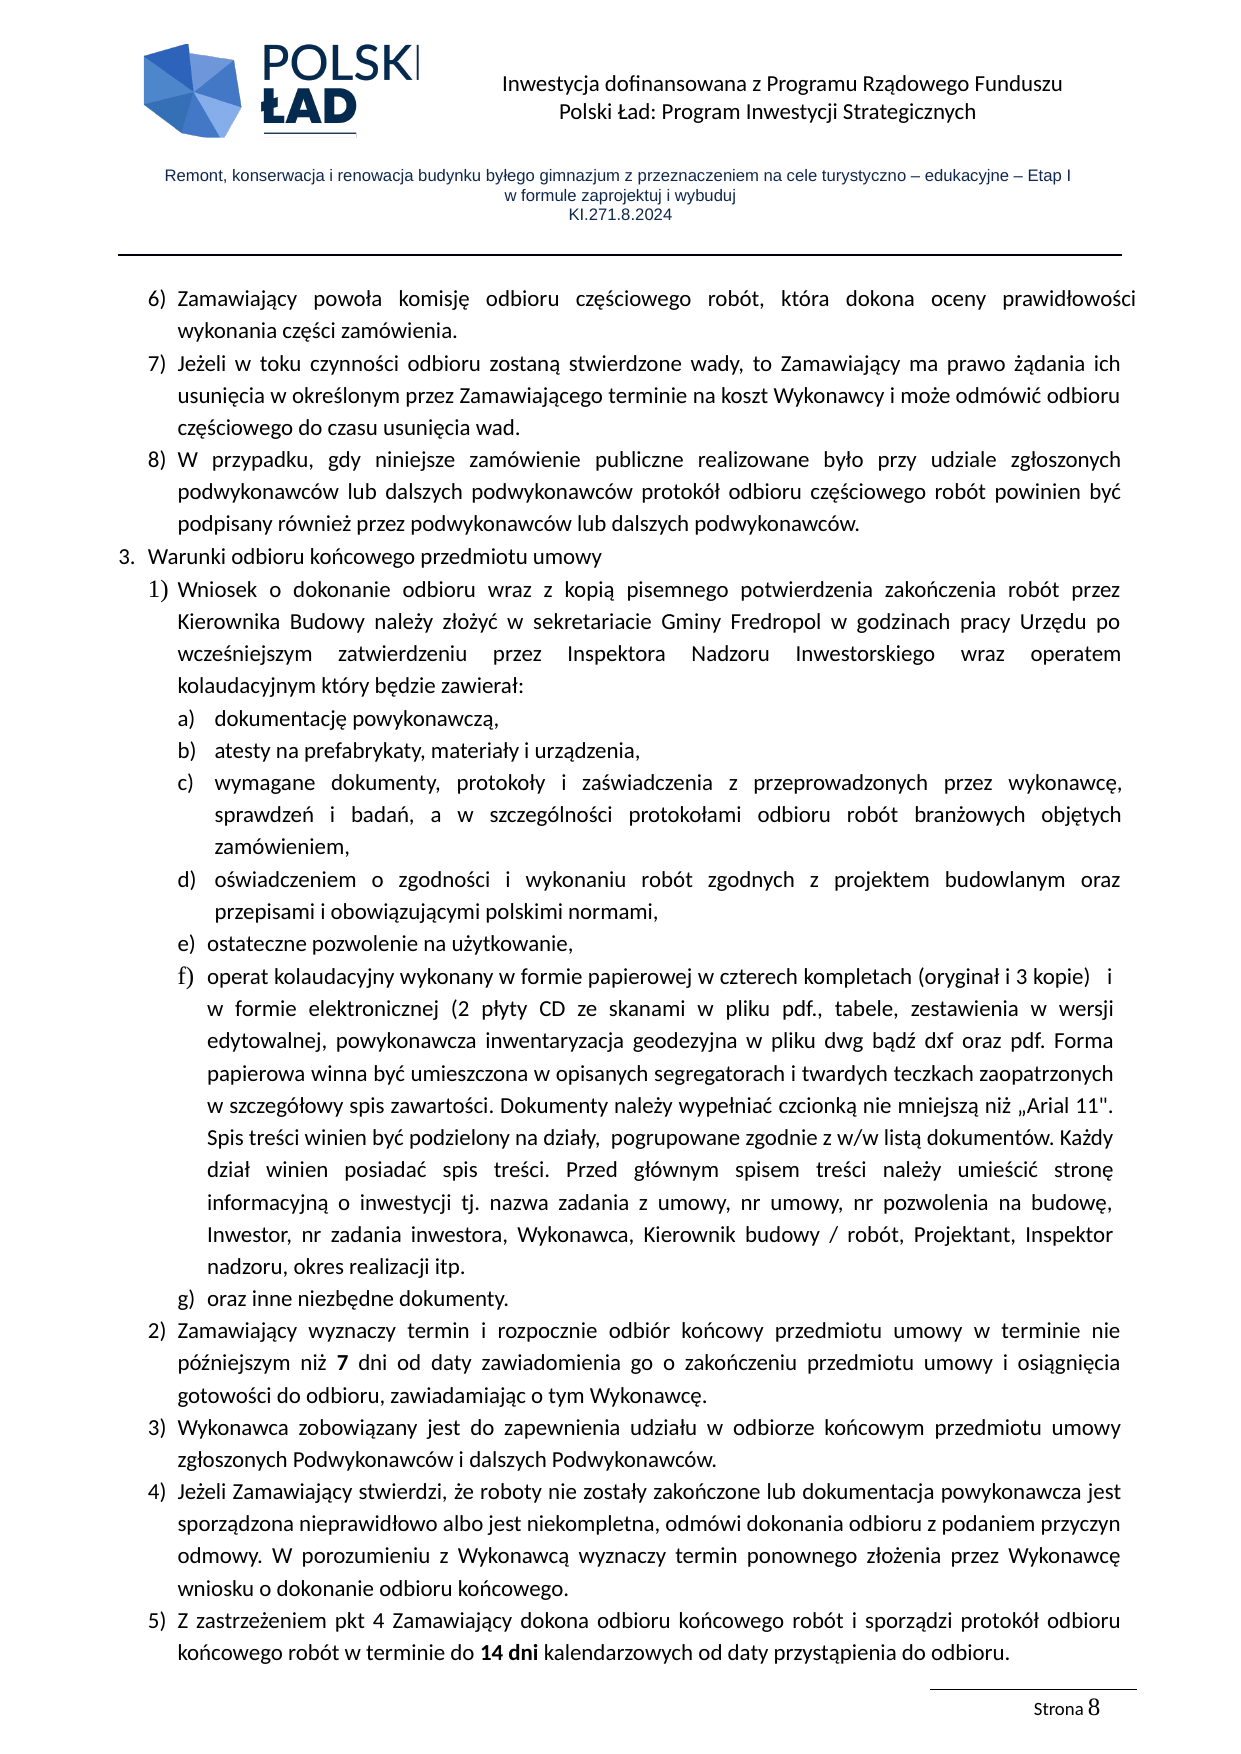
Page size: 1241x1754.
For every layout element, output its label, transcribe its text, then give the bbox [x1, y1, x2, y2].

list Warunki odbioru końcowego przedmiotu umowy [118, 542, 1116, 570]
list Wniosek o dokonanie odbioru wraz z kopią pisemnego potwierdzenia zakończenia robót przez Kierownika Budowy należy złożyć w sekretariacie Gminy Fredropol w godzinach pracy Urzędu po wcześniejszym zatwierdzeniu przez Inspektora Nadzoru Inwestorskiego wraz operatem kolaudacyjnym który będzie zawierał: [148, 574, 1122, 699]
list wymagane dokumenty, protokoły i zaświadczenia z przeprowadzonych przez wykonawcę, sprawdzeń i badań, a w szczególności protokołami odbioru robót branżowych objętych zamówieniem, [177, 768, 1123, 861]
picture [143, 44, 419, 138]
list ostateczne pozwolenie na użytkowanie, [177, 929, 1122, 957]
list W przypadku, gdy niniejsze zamówienie publiczne realizowane było przy udziale zgłoszonych podwykonawców lub dalszych podwykonawców protokół odbioru częściowego robót powinien być podpisany również przez podwykonawców lub dalszych podwykonawców. [148, 445, 1122, 538]
list oświadczeniem o zgodności i wykonaniu robót zgodnych z projektem budowlanym oraz przepisami i obowiązującymi polskimi normami, [177, 865, 1122, 925]
list Jeżeli w toku czynności odbioru zostaną stwierdzone wady, to Zamawiający ma prawo żądania ich usunięcia w określonym przez Zamawiającego terminie na koszt Wykonawcy i może odmówić odbioru częściowego do czasu usunięcia wad. [148, 349, 1122, 441]
list Jeżeli Zamawiający stwierdzi, że roboty nie zostały zakończone lub dokumentacja powykonawcza jest sporządzona nieprawidłowo albo jest niekompletna, odmówi dokonania odbioru z podaniem przyczyn odmowy. W porozumieniu z Wykonawcą wyznaczy termin ponownego złożenia przez Wykonawcę wniosku o dokonanie odbioru końcowego. [148, 1477, 1122, 1602]
list Wykonawca zobowiązany jest do zapewnienia udziału w odbiorze końcowym przedmiotu umowy zgłoszonych Podwykonawców i dalszych Podwykonawców. [148, 1413, 1122, 1473]
list dokumentację powykonawczą, [177, 704, 1122, 732]
list Zamawiający wyznaczy termin i rozpocznie odbiór końcowy przedmiotu umowy w terminie nie późniejszym niż 7 dni od daty zawiadomienia go o zakończeniu przedmiotu umowy i osiągnięcia gotowości do odbioru, zawiadamiając o tym Wykonawcę. [148, 1316, 1122, 1409]
list atesty na prefabrykaty, materiały i urządzenia, [177, 736, 1122, 764]
list operat kolaudacyjny wykonany w formie papierowej w czterech kompletach (oryginał i 3 kopie) i w formie elektronicznej (2 płyty CD ze skanami w pliku pdf., tabele, zestawienia w wersji edytowalnej, powykonawcza inwentaryzacja geodezyjna w pliku dwg bądź dxf oraz pdf. Forma papierowa winna być umieszczona w opisanych segregatorach i twardych teczkach zaopatrzonych w szczegółowy spis zawartości. Dokumenty należy wypełniać czcionką nie mniejszą niż „Arial 11". Spis treści winien być podzielony na działy, pogrupowane zgodnie z w/w listą dokumentów. Każdy dział winien posiadać spis treści. Przed głównym spisem treści należy umieścić stronę informacyjną o inwestycji tj. nazwa zadania z umowy, nr umowy, nr pozwolenia na budowę, Inwestor, nr zadania inwestora, Wykonawca, Kierownik budowy / robót, Projektant, Inspektor nadzoru, okres realizacji itp. [177, 961, 1115, 1280]
list oraz inne niezbędne dokumenty. [177, 1284, 1122, 1312]
list Z zastrzeżeniem pkt 4 Zamawiający dokona odbioru końcowego robót i sporządzi protokół odbioru końcowego robót w terminie do 14 dni kalendarzowych od daty przystąpienia do odbioru. [148, 1606, 1122, 1666]
list Zamawiający powoła komisję odbioru częściowego robót, która dokona oceny prawidłowości wykonania części zamówienia. [148, 284, 1137, 344]
